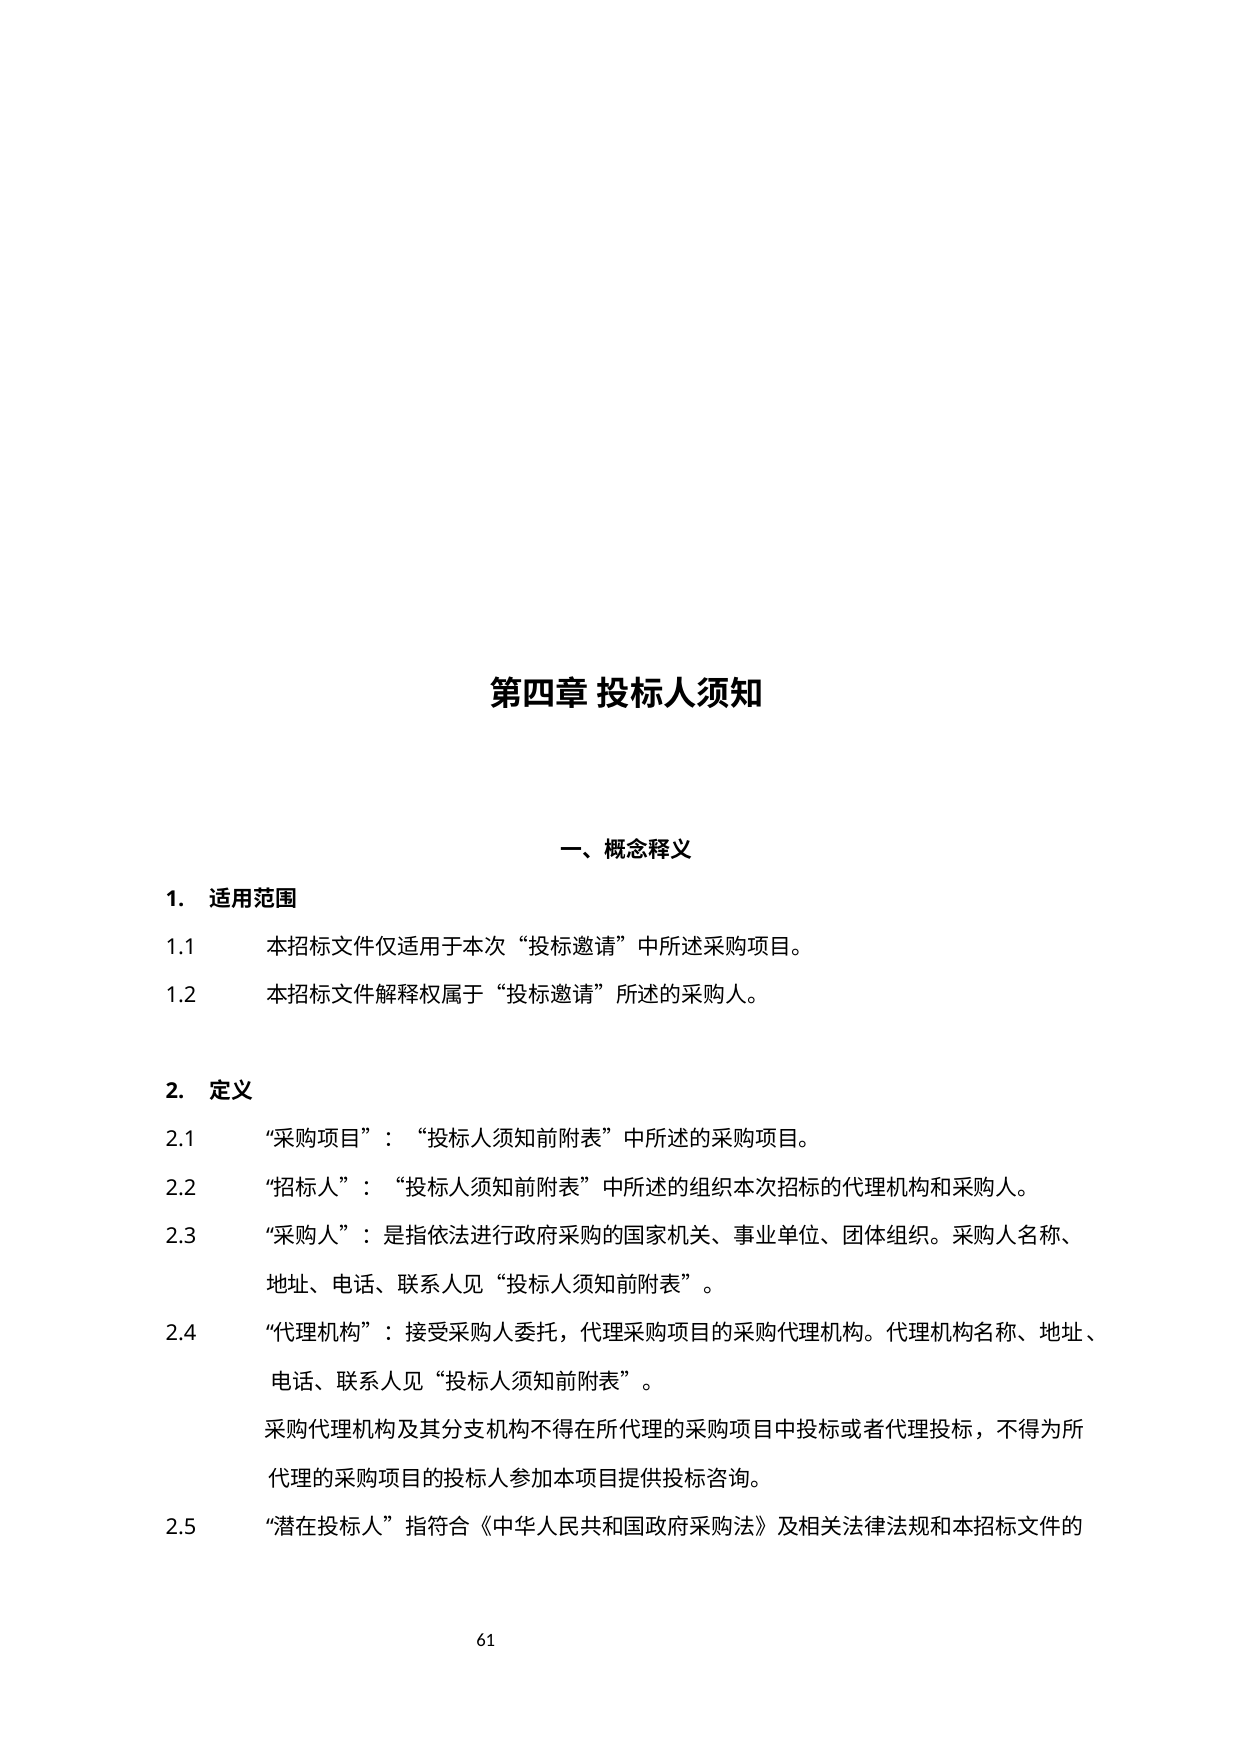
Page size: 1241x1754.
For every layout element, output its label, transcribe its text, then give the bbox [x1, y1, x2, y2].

list 定义 [165, 1073, 1087, 1105]
list “代理机构”：接受采购人委托，代理采购项目的采购代理机构。代理机构名称、地址、 电话、联系人见“投标人须知前附表”。 [165, 1315, 1087, 1396]
list “采购人”：是指依法进行政府采购的国家机关、事业单位、团体组织。采购人名称、 地址、电话、联系人见“投标人须知前附表”。 [165, 1218, 1087, 1299]
text 采购代理机构及其分支机构不得在所代理的采购项目中投标或者代理投标，不得为所代理的采购项目的投标人参加本项目提供投标咨询。 [264, 1412, 1087, 1493]
list 适用范围 [165, 880, 1087, 913]
list 本招标文件仅适用于本次“投标邀请”中所述采购项目。 [165, 929, 1087, 961]
list 本招标文件解释权属于“投标邀请”所述的采购人。 [165, 977, 1087, 1009]
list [165, 1509, 1087, 1541]
text 第四章 投标人须知 [165, 658, 1087, 723]
text 一、概念释义 [165, 832, 1087, 864]
list “招标人”：“投标人须知前附表”中所述的组织本次招标的代理机构和采购人。 [165, 1169, 1087, 1202]
list “采购项目”：“投标人须知前附表”中所述的采购项目。 [165, 1121, 1087, 1153]
